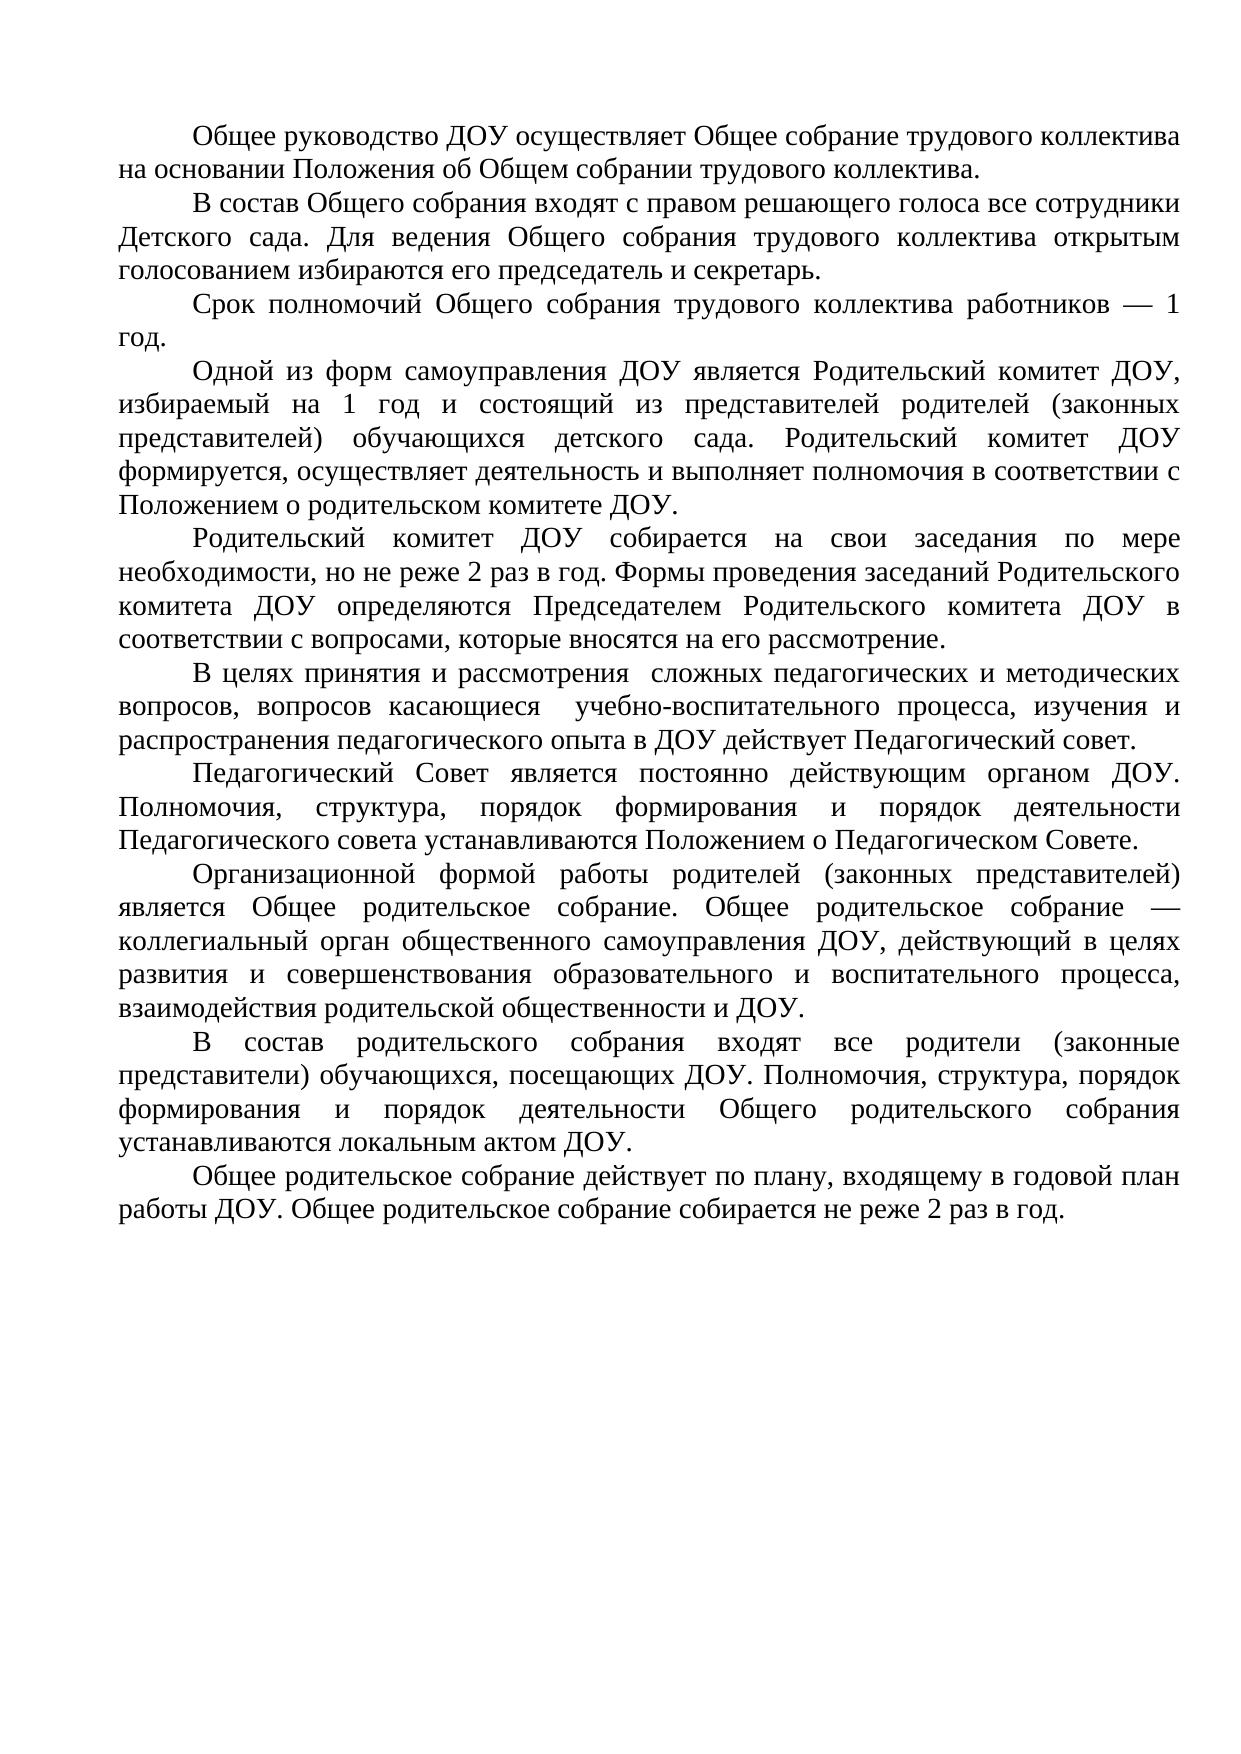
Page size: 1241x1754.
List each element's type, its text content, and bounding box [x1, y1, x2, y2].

text Общее руководство ДОУ осуществляет Общее собрание трудового коллектива на основании Положения об Общем собрании трудового коллектива. [118, 118, 1181, 185]
text Срок полномочий Общего собрания трудового коллектива работников — 1 год. [118, 286, 1181, 353]
text Организационной формой работы родителей (законных представителей) является Общее родительское собрание. Общее родительское собрание — коллегиальный орган общественного самоуправления ДОУ, действующий в целях развития и совершенствования образовательного и воспитательного процесса, взаимодействия родительской общественности и ДОУ. [118, 856, 1181, 1024]
text Общее родительское собрание действует по плану, входящему в годовой план работы ДОУ. Общее родительское собрание собирается не реже 2 раз в год. [118, 1158, 1181, 1225]
text В состав родительского собрания входят все родители (законные представители) обучающихся, посещающих ДОУ. Полномочия, структура, порядок формирования и порядок деятельности Общего родительского собрания устанавливаются локальным актом ДОУ. [118, 1024, 1181, 1158]
text Педагогический Совет является постоянно действующим органом ДОУ. Полномочия, структура, порядок формирования и порядок деятельности Педагогического совета устанавливаются Положением о Педагогическом Совете. [118, 755, 1181, 856]
text Родительский комитет ДОУ собирается на свои заседания по мере необходимости, но не реже 2 раз в год. Формы проведения заседаний Родительского комитета ДОУ определяются Председателем Родительского комитета ДОУ в соответствии с вопросами, которые вносятся на его рассмотрение. [118, 521, 1181, 655]
text В состав Общего собрания входят с правом решающего голоса все сотрудники Детского сада. Для ведения Общего собрания трудового коллектива открытым голосованием избираются его председатель и секретарь. [118, 185, 1181, 286]
text В целях принятия и рассмотрения сложных педагогических и методических вопросов, вопросов касающиеся учебно-воспитательного процесса, изучения и распространения педагогического опыта в ДОУ действует Педагогический совет. [118, 655, 1181, 755]
text Одной из форм самоуправления ДОУ является Родительский комитет ДОУ, избираемый на 1 год и состоящий из представителей родителей (законных представителей) обучающихся детского сада. Родительский комитет ДОУ формируется, осуществляет деятельность и выполняет полномочия в соответствии с Положением о родительском комитете ДОУ. [118, 353, 1181, 521]
